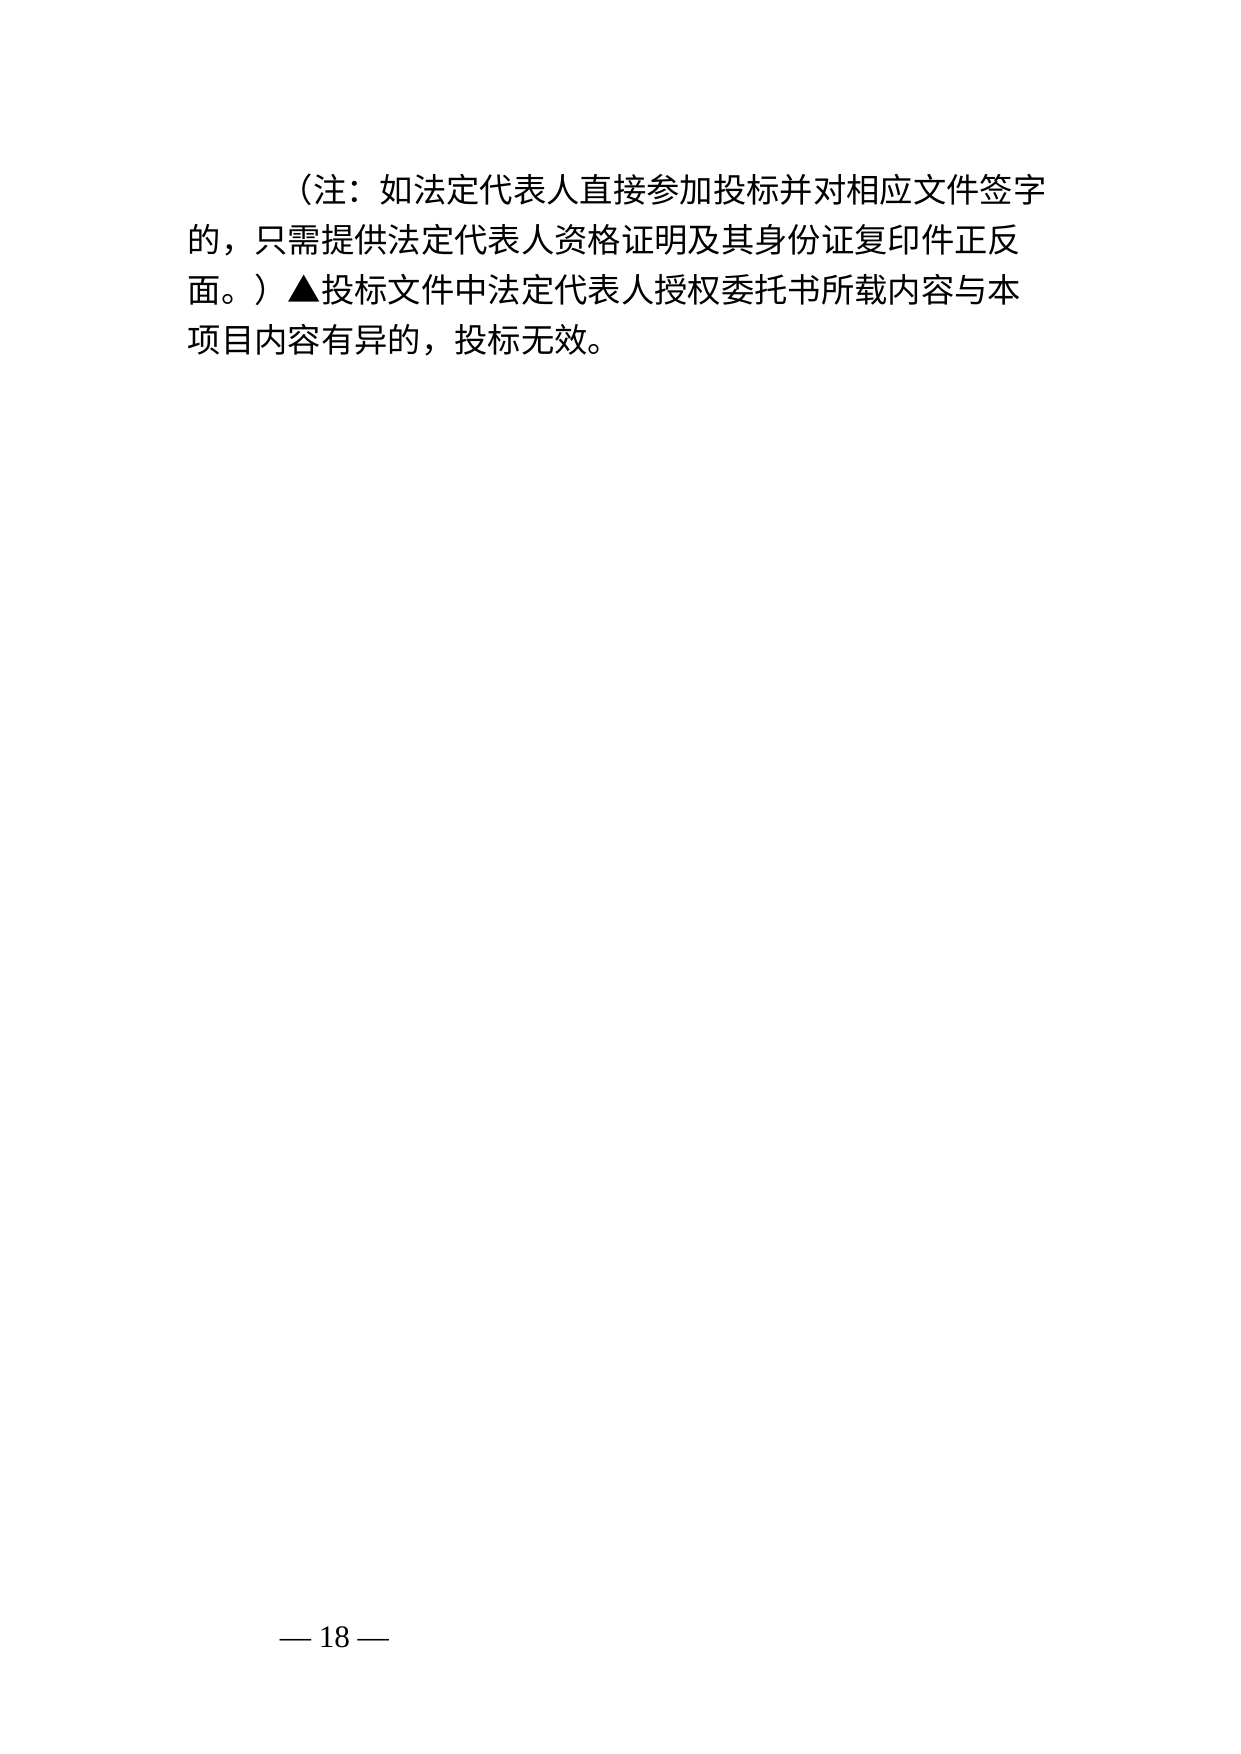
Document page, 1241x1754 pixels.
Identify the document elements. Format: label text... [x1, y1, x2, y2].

text （注：如法定代表人直接参加投标并对相应文件签字的，只需提供法定代表人资格证明及其身份证复印件正反面。）▲投标文件中法定代表人授权委托书所载内容与本项目内容有异的，投标无效。 [187, 162, 1053, 362]
